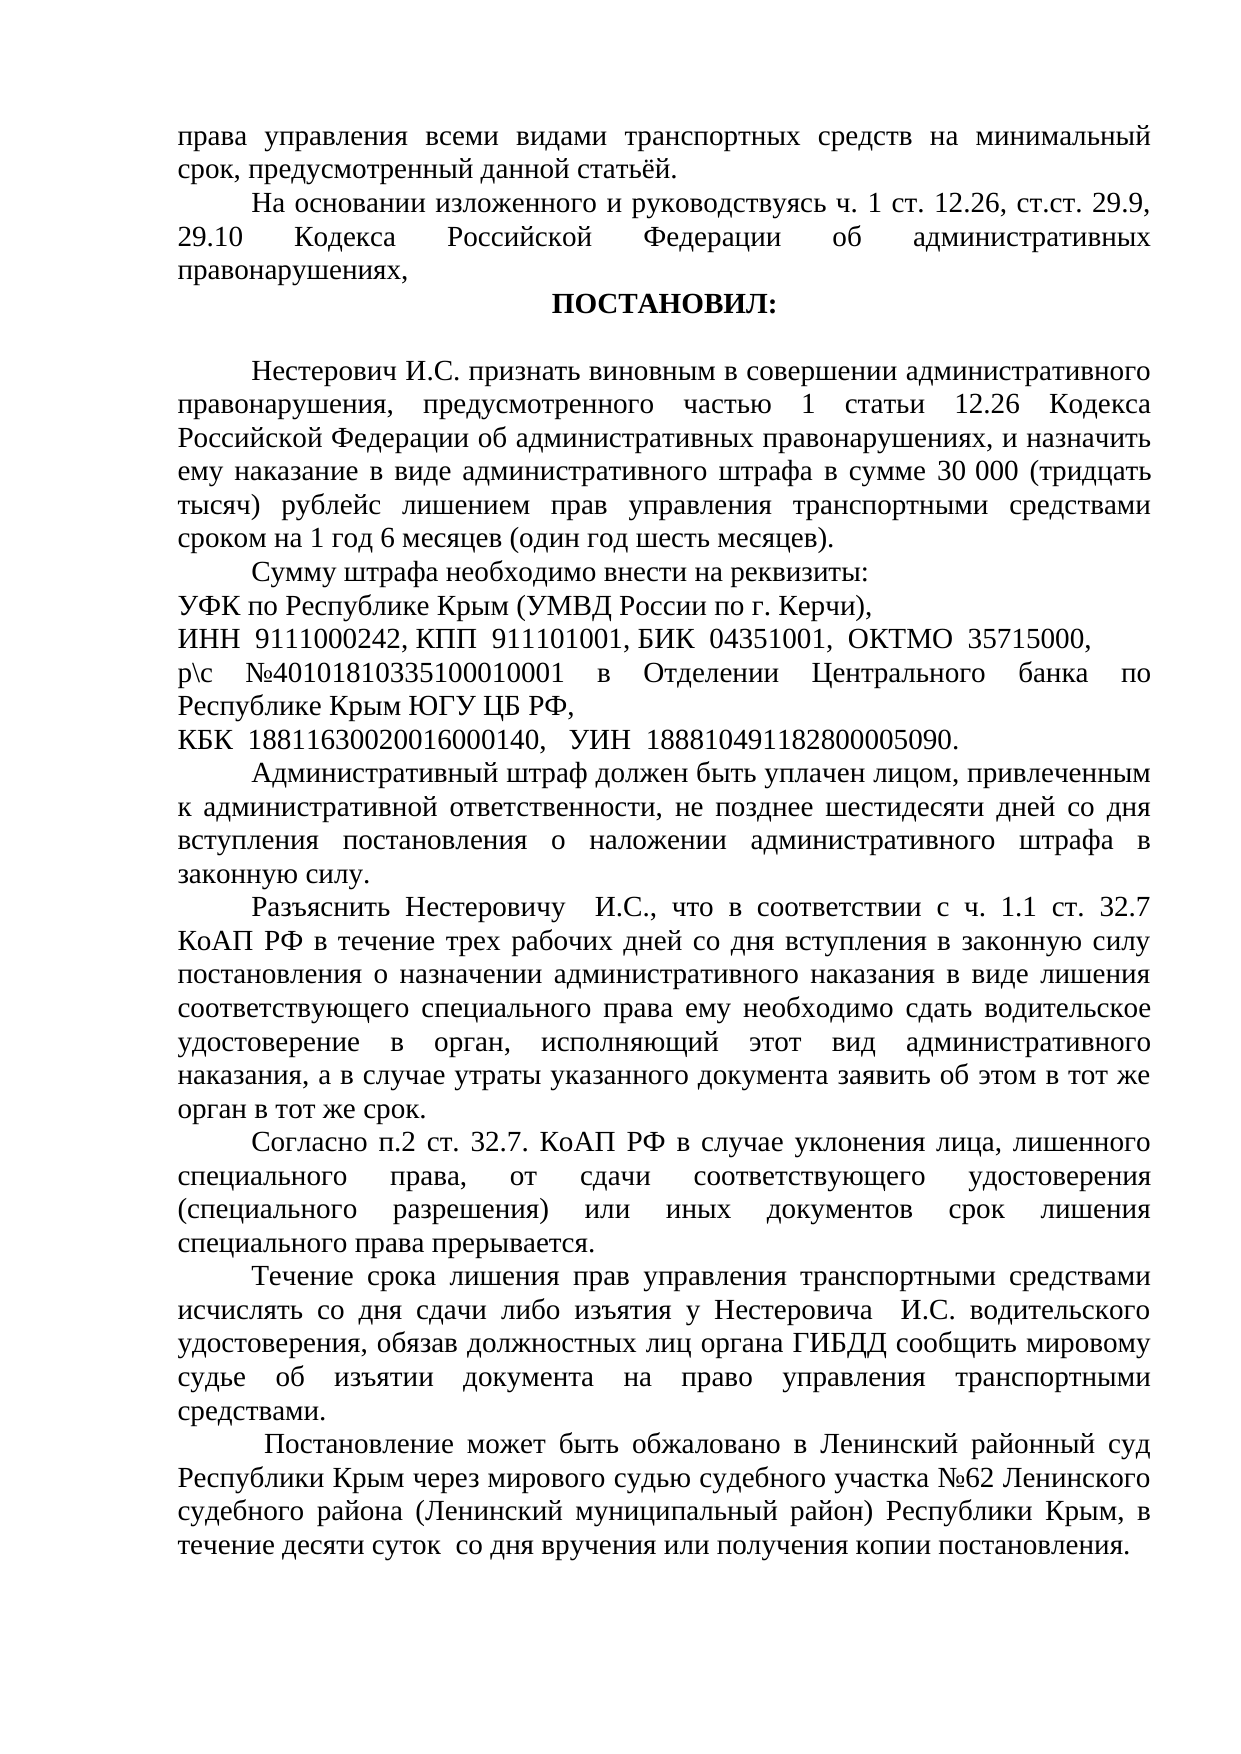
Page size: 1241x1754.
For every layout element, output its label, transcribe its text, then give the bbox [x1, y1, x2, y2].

text ИНН 9111000242, КПП 911101001, БИК 04351001, ОКТМО 35715000, [177, 621, 1152, 655]
text КБК 18811630020016000140, УИН 188810491182800005090. [177, 722, 1152, 755]
text Течение срока лишения прав управления транспортными средствами исчислять со дня сдачи либо изъятия у Нестеровича И.С. водительского удостоверения, обязав должностных лиц органа ГИБДД сообщить мировому судье об изъятии документа на право управления транспортными средствами. [177, 1258, 1152, 1426]
text Административный штраф должен быть уплачен лицом, привлеченным к административной ответственности, не позднее шестидесяти дней со дня вступления постановления о наложении административного штрафа в законную силу. [177, 755, 1152, 889]
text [177, 118, 1152, 185]
text На основании изложенного и руководствуясь ч. 1 ст. 12.26, ст.ст. 29.9, 29.10 Кодекса Российской Федерации об административных правонарушениях, [177, 185, 1152, 286]
text Сумму штрафа необходимо внести на реквизиты: [177, 554, 1152, 588]
text Постановление может быть обжаловано в Ленинский районный суд Республики Крым через мирового судью судебного участка №62 Ленинского судебного района (Ленинский муниципальный район) Республики Крым, в течение десяти суток со дня вручения или получения копии постановления. [177, 1426, 1152, 1560]
text УФК по Республике Крым (УМВД России по г. Керчи), [177, 588, 1152, 621]
text Согласно п.2 ст. 32.7. КоАП РФ в случае уклонения лица, лишенного специального права, от сдачи соответствующего удостоверения (специального разрешения) или иных документов срок лишения специального права прерывается. [177, 1124, 1152, 1258]
text р\с №40101810335100010001 в Отделении Центрального банка по Республике Крым ЮГУ ЦБ РФ, [177, 655, 1152, 722]
text ПОСТАНОВИЛ: [177, 286, 1152, 319]
text Разъяснить Нестеровичу И.С., что в соответствии с ч. 1.1 ст. 32.7 КоАП РФ в течение трех рабочих дней со дня вступления в законную силу постановления о назначении административного наказания в виде лишения соответствующего специального права ему необходимо сдать водительское удостоверение в орган, исполняющий этот вид административного наказания, а в случае утраты указанного документа заявить об этом в тот же орган в тот же срок. [177, 889, 1152, 1124]
text Нестерович И.С. признать виновным в совершении административного правонарушения, предусмотренного частью 1 статьи 12.26 Кодекса Российской Федерации об административных правонарушениях, и назначить ему наказание в виде административного штрафа в сумме 30 000 (тридцать тысяч) рублейс лишением прав управления транспортными средствами сроком на 1 год 6 месяцев (один год шесть месяцев). [177, 353, 1152, 554]
